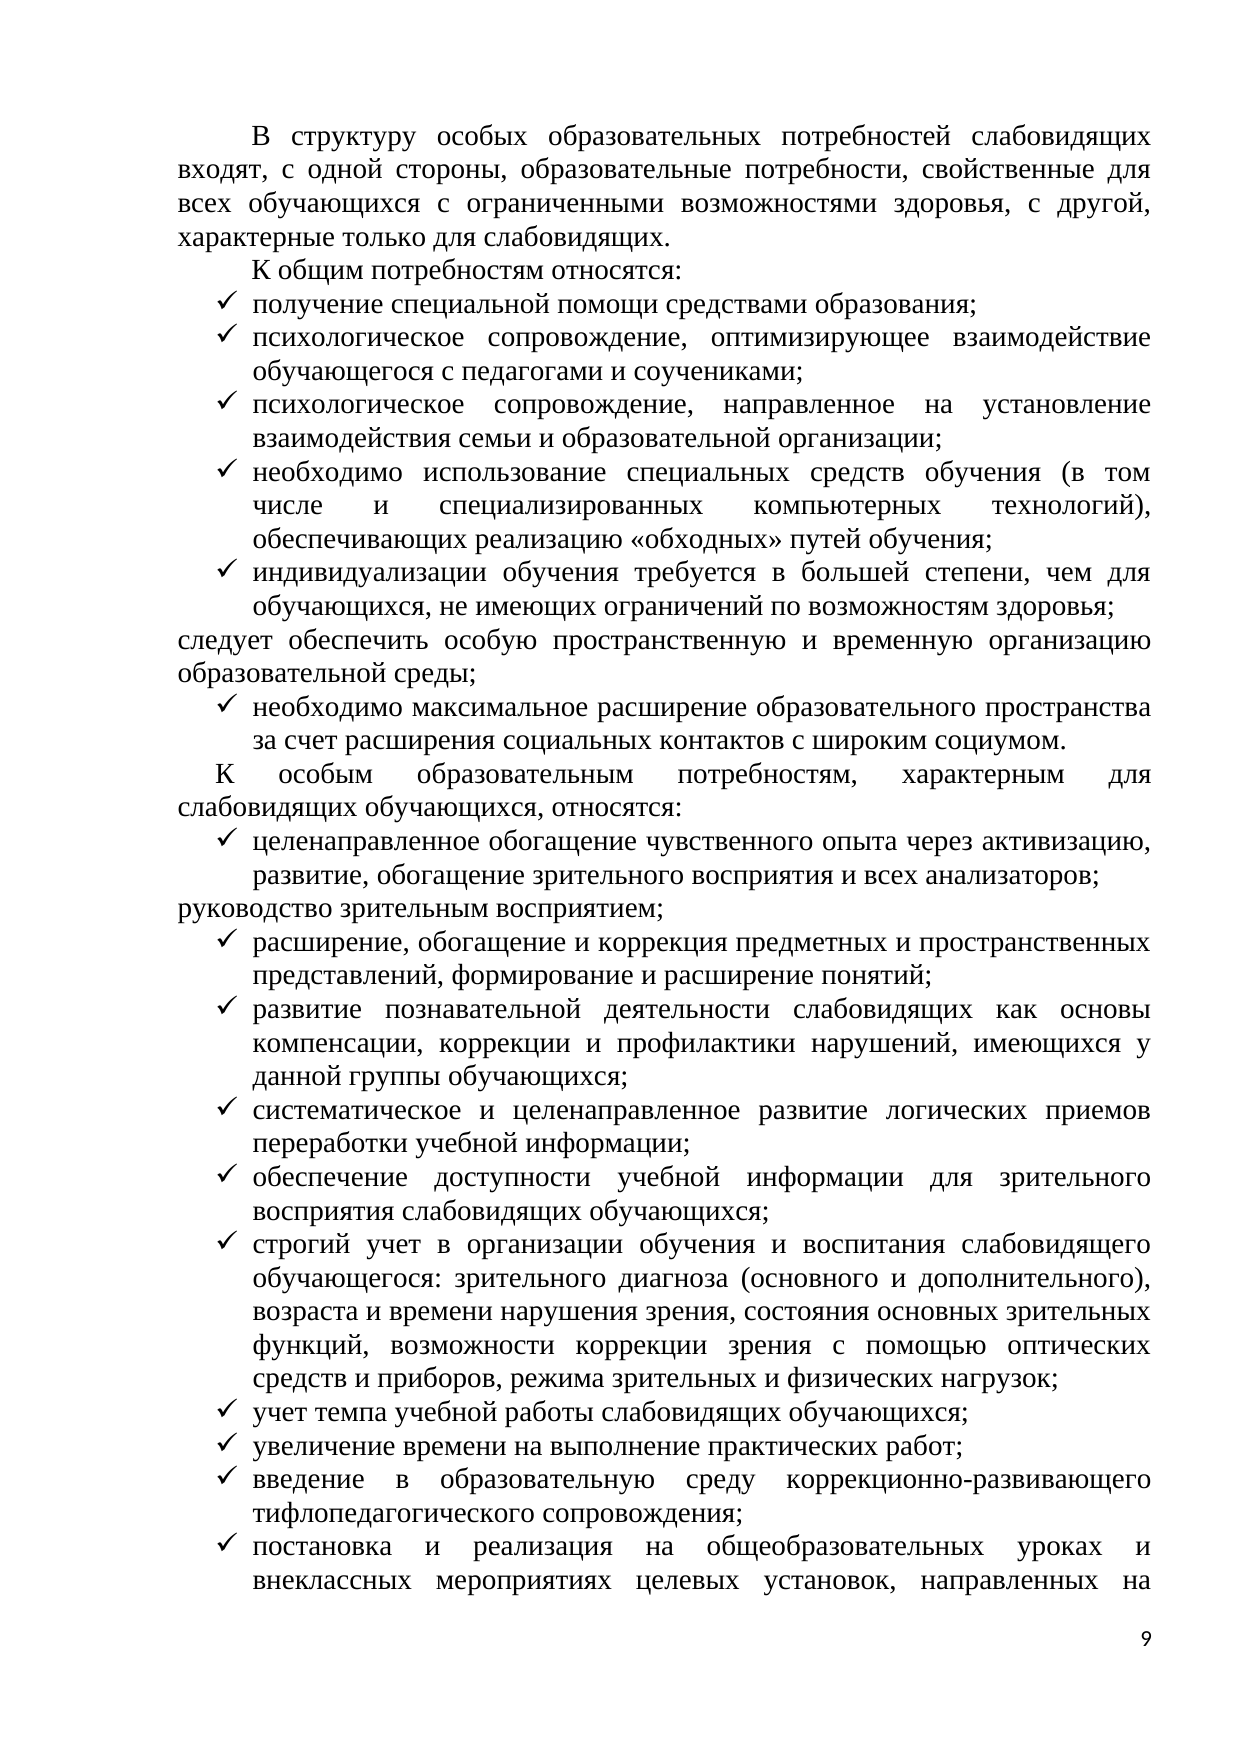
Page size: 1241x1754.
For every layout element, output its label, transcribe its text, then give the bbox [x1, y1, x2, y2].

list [215, 1528, 1152, 1596]
list необходимо максимальное расширение образовательного пространства за счет расширения социальных контактов с широким социумом. [215, 689, 1152, 756]
list развитие познавательной деятельности слабовидящих как основы компенсации, коррекции и профилактики нарушений, имеющихся у данной группы обучающихся; [215, 991, 1152, 1092]
text следует обеспечить особую пространственную и временную организацию образовательной среды; [177, 622, 1152, 689]
text руководство зрительным восприятием; [177, 890, 1152, 924]
text В структуру особых образовательных потребностей слабовидящих входят, с одной стороны, образовательные потребности, свойственные для всех обучающихся с ограниченными возможностями здоровья, с другой, характерные только для слабовидящих. [177, 118, 1152, 252]
list систематическое и целенаправленное развитие логических приемов переработки учебной информации; [215, 1092, 1152, 1159]
list строгий учет в организации обучения и воспитания слабовидящего обучающегося: зрительного диагноза (основного и дополнительного), возраста и времени нарушения зрения, состояния основных зрительных функций, возможности коррекции зрения с помощью оптических средств и приборов, режима зрительных и физических нагрузок; [215, 1226, 1152, 1394]
list расширение, обогащение и коррекция предметных и пространственных представлений, формирование и расширение понятий; [215, 924, 1152, 991]
list обеспечение доступности учебной информации для зрительного восприятия слабовидящих обучающихся; [215, 1159, 1152, 1226]
list получение специальной помощи средствами образования; [215, 286, 1152, 319]
list введение в образовательную среду коррекционно-развивающего тифлопедагогического сопровождения; [215, 1461, 1152, 1528]
text К особым образовательным потребностям, характерным для слабовидящих обучающихся, относятся: [177, 756, 1152, 823]
list индивидуализации обучения требуется в большей степени, чем для обучающихся, не имеющих ограничений по возможностям здоровья; [215, 554, 1152, 622]
list целенаправленное обогащение чувственного опыта через активизацию, развитие, обогащение зрительного восприятия и всех анализаторов; [215, 823, 1152, 890]
list необходимо использование специальных средств обучения (в том числе и специализированных компьютерных технологий), обеспечивающих реализацию «обходных» путей обучения; [215, 454, 1152, 554]
list увеличение времени на выполнение практических работ; [215, 1428, 1152, 1461]
list учет темпа учебной работы слабовидящих обучающихся; [215, 1394, 1152, 1428]
text К общим потребностям относятся: [177, 252, 1152, 286]
list психологическое сопровождение, оптимизирующее взаимодействие обучающегося с педагогами и соучениками; [215, 319, 1152, 387]
list психологическое сопровождение, направленное на установление взаимодействия семьи и образовательной организации; [215, 387, 1152, 454]
